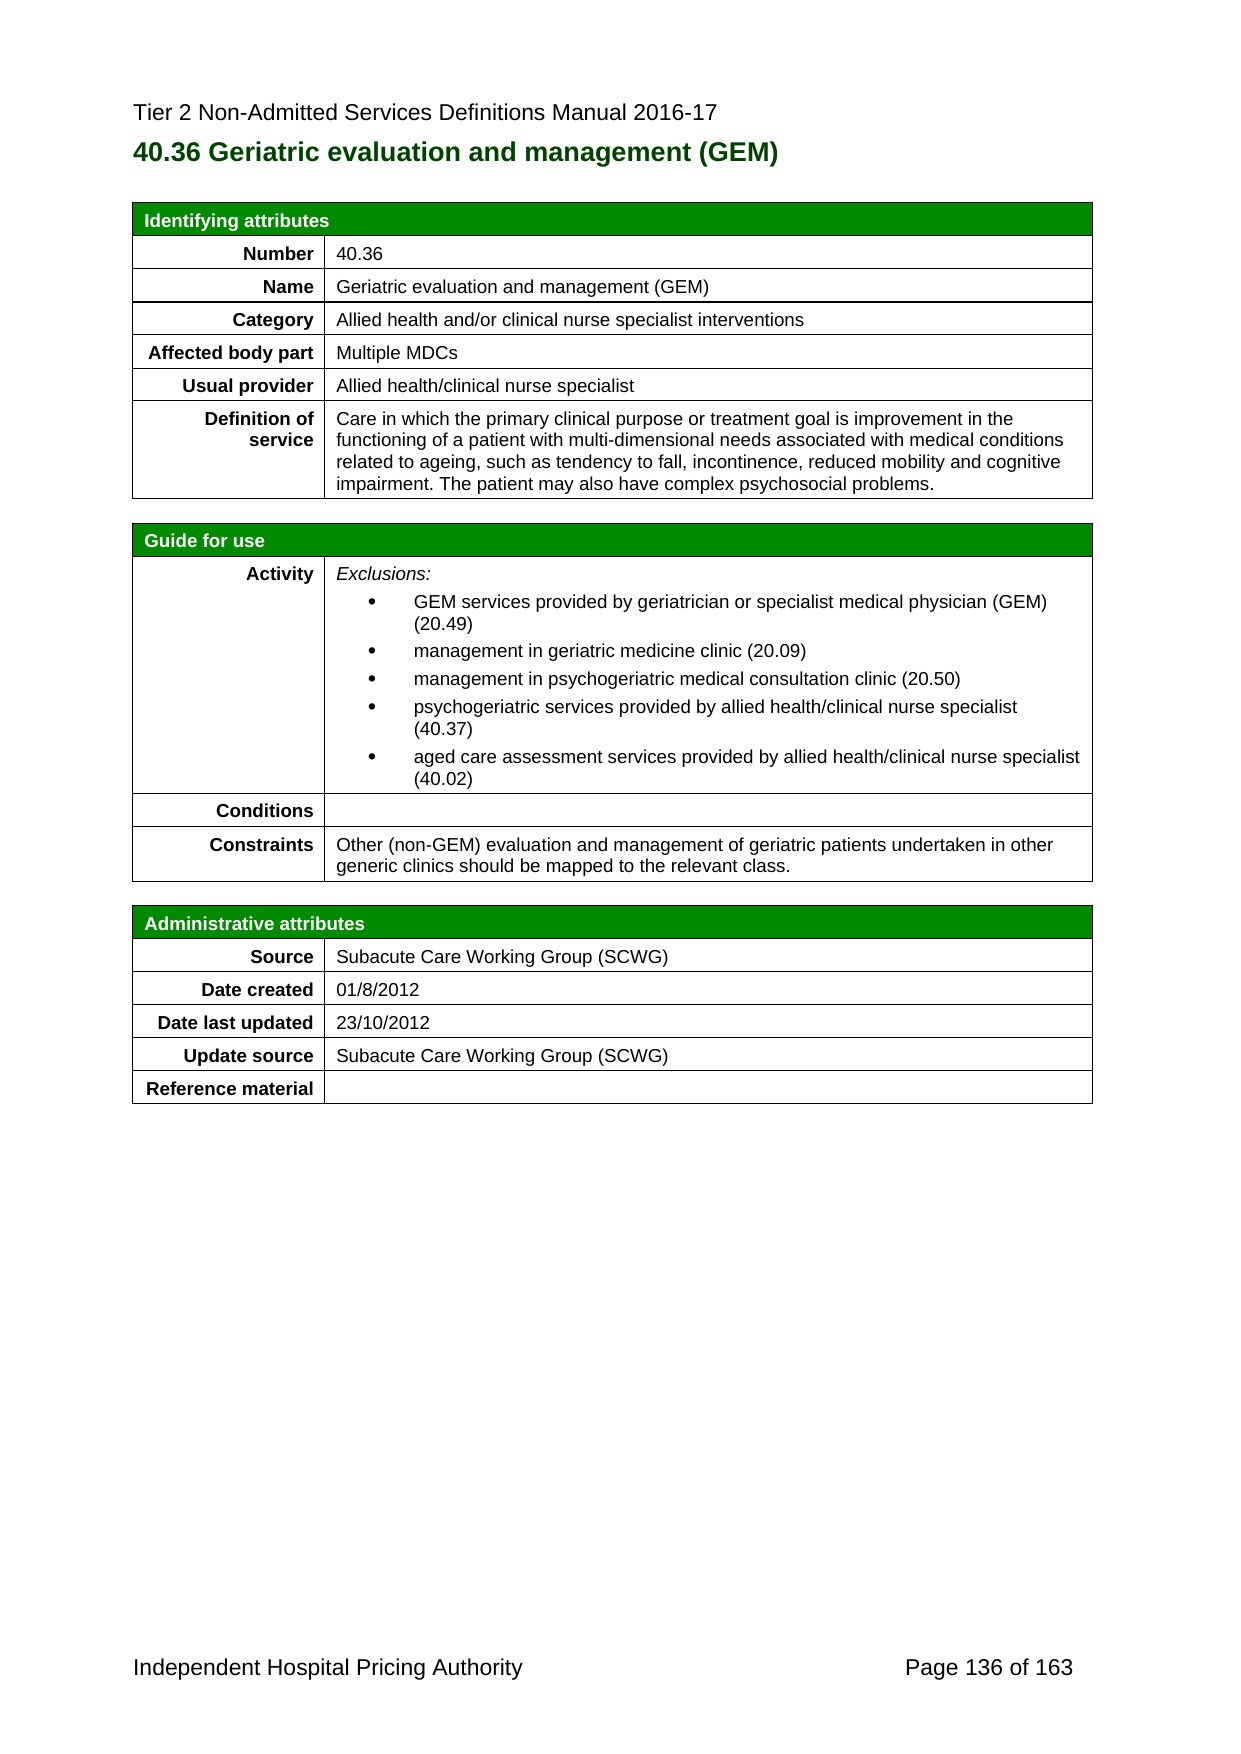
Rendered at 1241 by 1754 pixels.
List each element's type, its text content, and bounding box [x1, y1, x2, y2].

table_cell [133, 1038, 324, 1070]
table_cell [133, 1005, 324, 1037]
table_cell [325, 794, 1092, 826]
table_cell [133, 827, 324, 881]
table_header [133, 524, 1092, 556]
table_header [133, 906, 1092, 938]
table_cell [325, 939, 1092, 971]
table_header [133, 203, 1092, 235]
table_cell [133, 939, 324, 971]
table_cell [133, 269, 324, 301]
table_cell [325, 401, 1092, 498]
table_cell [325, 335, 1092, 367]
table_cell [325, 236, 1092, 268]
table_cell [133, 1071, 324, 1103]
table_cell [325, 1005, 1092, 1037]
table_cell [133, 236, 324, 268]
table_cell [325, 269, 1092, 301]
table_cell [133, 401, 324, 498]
subtitle 40.36 Geriatric evaluation and management (GEM) [133, 136, 1090, 198]
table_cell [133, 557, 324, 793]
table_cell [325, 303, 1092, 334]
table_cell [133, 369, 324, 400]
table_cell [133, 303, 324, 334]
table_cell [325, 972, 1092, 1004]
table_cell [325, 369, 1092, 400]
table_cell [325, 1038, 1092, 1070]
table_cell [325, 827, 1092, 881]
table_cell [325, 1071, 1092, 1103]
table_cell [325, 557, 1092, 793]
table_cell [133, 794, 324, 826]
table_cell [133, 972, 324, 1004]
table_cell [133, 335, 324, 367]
